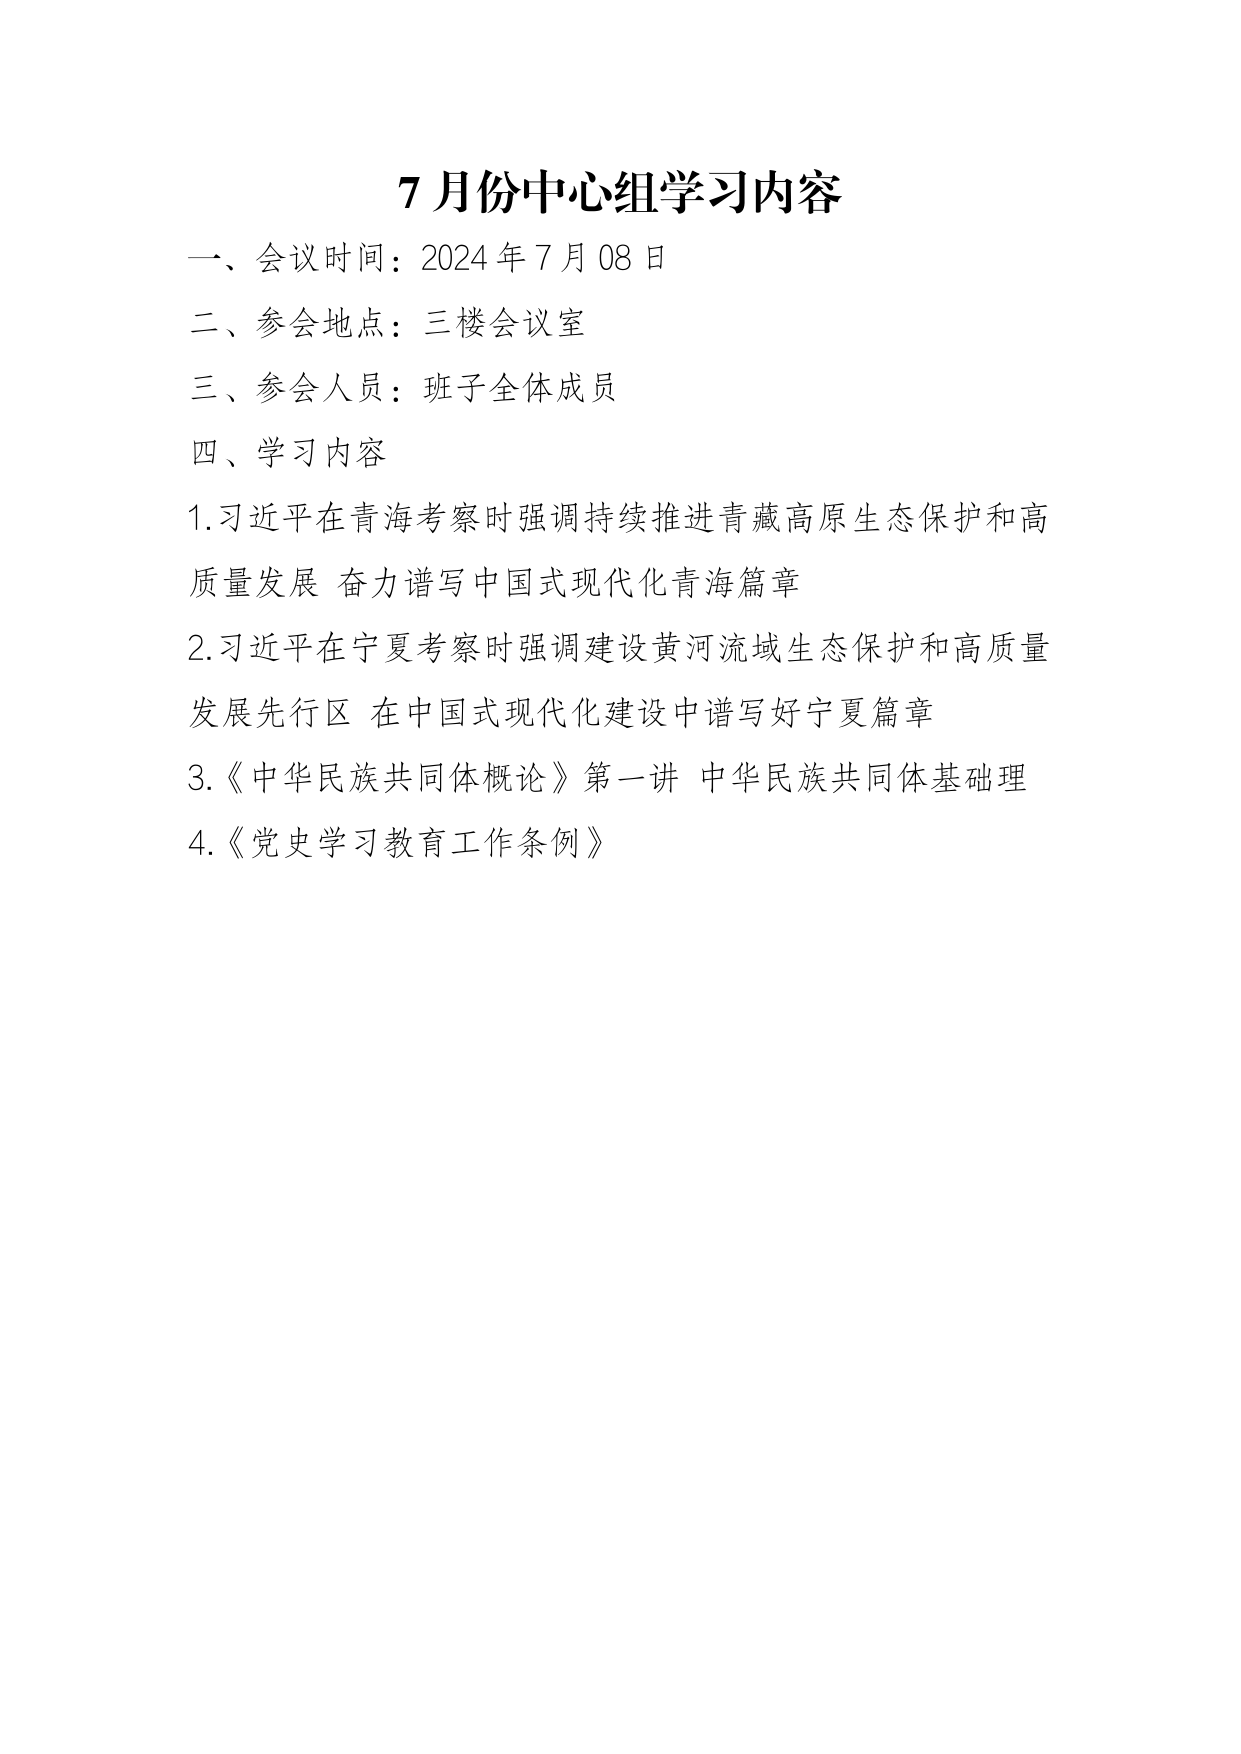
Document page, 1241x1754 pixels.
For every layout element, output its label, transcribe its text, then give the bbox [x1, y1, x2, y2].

list 三、参会人员：班子全体成员 [187, 357, 1053, 422]
list 2.习近平在宁夏考察时强调建设黄河流域生态保护和高质量发展先行区 在中国式现代化建设中谱写好宁夏篇章 [187, 617, 1053, 747]
list 1.习近平在青海考察时强调持续推进青藏高原生态保护和高质量发展 奋力谱写中国式现代化青海篇章 [187, 487, 1053, 617]
list 二、参会地点：三楼会议室 [187, 292, 1053, 357]
text 7月份中心组学习内容 [187, 162, 1053, 227]
list 四、学习内容 [187, 422, 1053, 487]
list 3.《中华民族共同体概论》第一讲 中华民族共同体基础理 [187, 747, 1053, 812]
list 4.《党史学习教育工作条例》 [187, 812, 1053, 877]
list 一、会议时间：2024年7月08日 [187, 227, 1053, 292]
